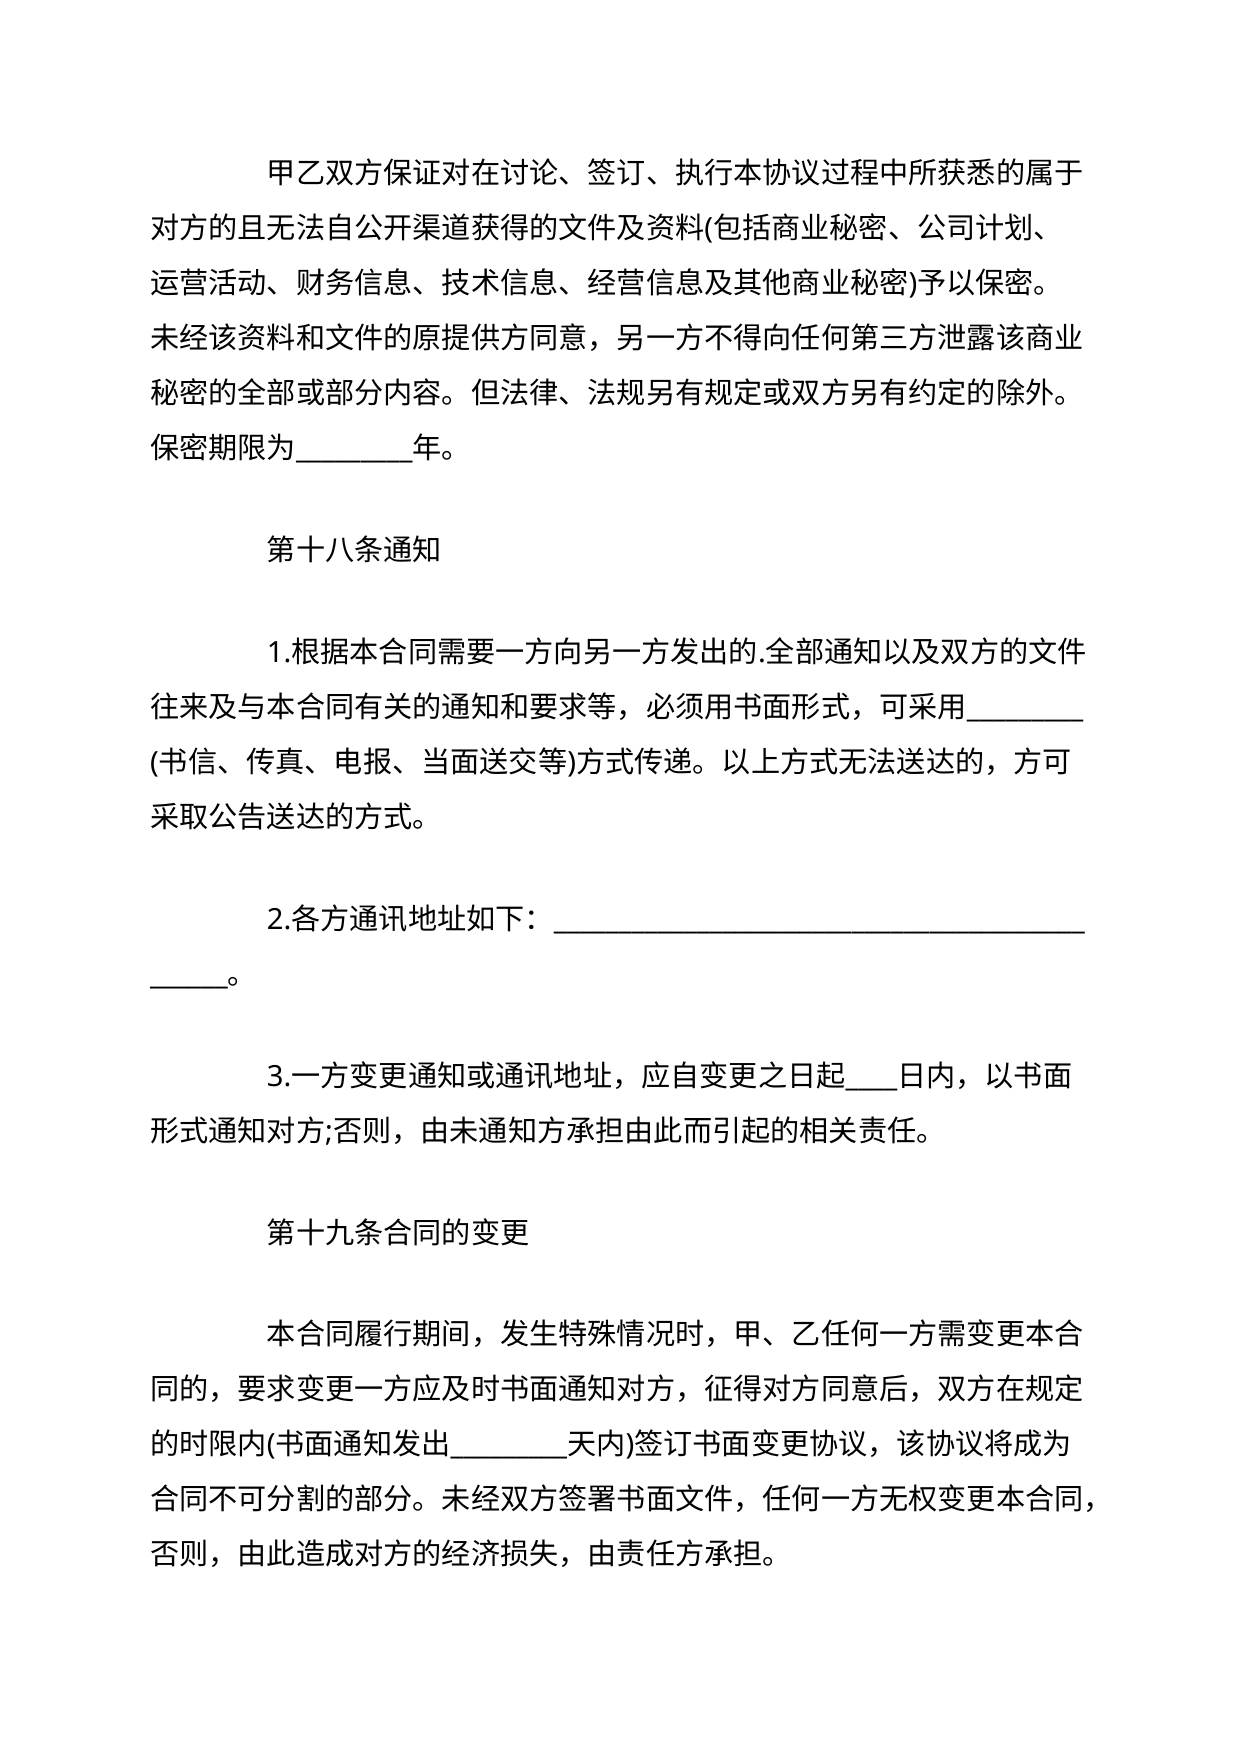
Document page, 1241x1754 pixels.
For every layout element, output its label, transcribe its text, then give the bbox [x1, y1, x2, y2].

text 3.一方变更通知或通讯地址，应自变更之日起____日内，以书面形式通知对方;否则，由未通知方承担由此而引起的相关责任。 [150, 1052, 1090, 1149]
text 2.各方通讯地址如下：_______________________________________________。 [150, 895, 1090, 993]
text 第十八条通知 [150, 527, 1090, 569]
text 第十九条合同的变更 [150, 1209, 1090, 1251]
text 1.根据本合同需要一方向另一方发出的.全部通知以及双方的文件往来及与本合同有关的通知和要求等，必须用书面形式，可采用_________(书信、传真、电报、当面送交等)方式传递。以上方式无法送达的，方可采取公告送达的方式。 [150, 628, 1090, 836]
text 本合同履行期间，发生特殊情况时，甲、乙任何一方需变更本合同的，要求变更一方应及时书面通知对方，征得对方同意后，双方在规定的时限内(书面通知发出_________天内)签订书面变更协议，该协议将成为合同不可分割的部分。未经双方签署书面文件，任何一方无权变更本合同，否则，由此造成对方的经济损失，由责任方承担。 [150, 1311, 1090, 1573]
text 甲乙双方保证对在讨论、签订、执行本协议过程中所获悉的属于对方的且无法自公开渠道获得的文件及资料(包括商业秘密、公司计划、运营活动、财务信息、技术信息、经营信息及其他商业秘密)予以保密。未经该资料和文件的原提供方同意，另一方不得向任何第三方泄露该商业秘密的全部或部分内容。但法律、法规另有规定或双方另有约定的除外。保密期限为_________年。 [150, 150, 1090, 467]
